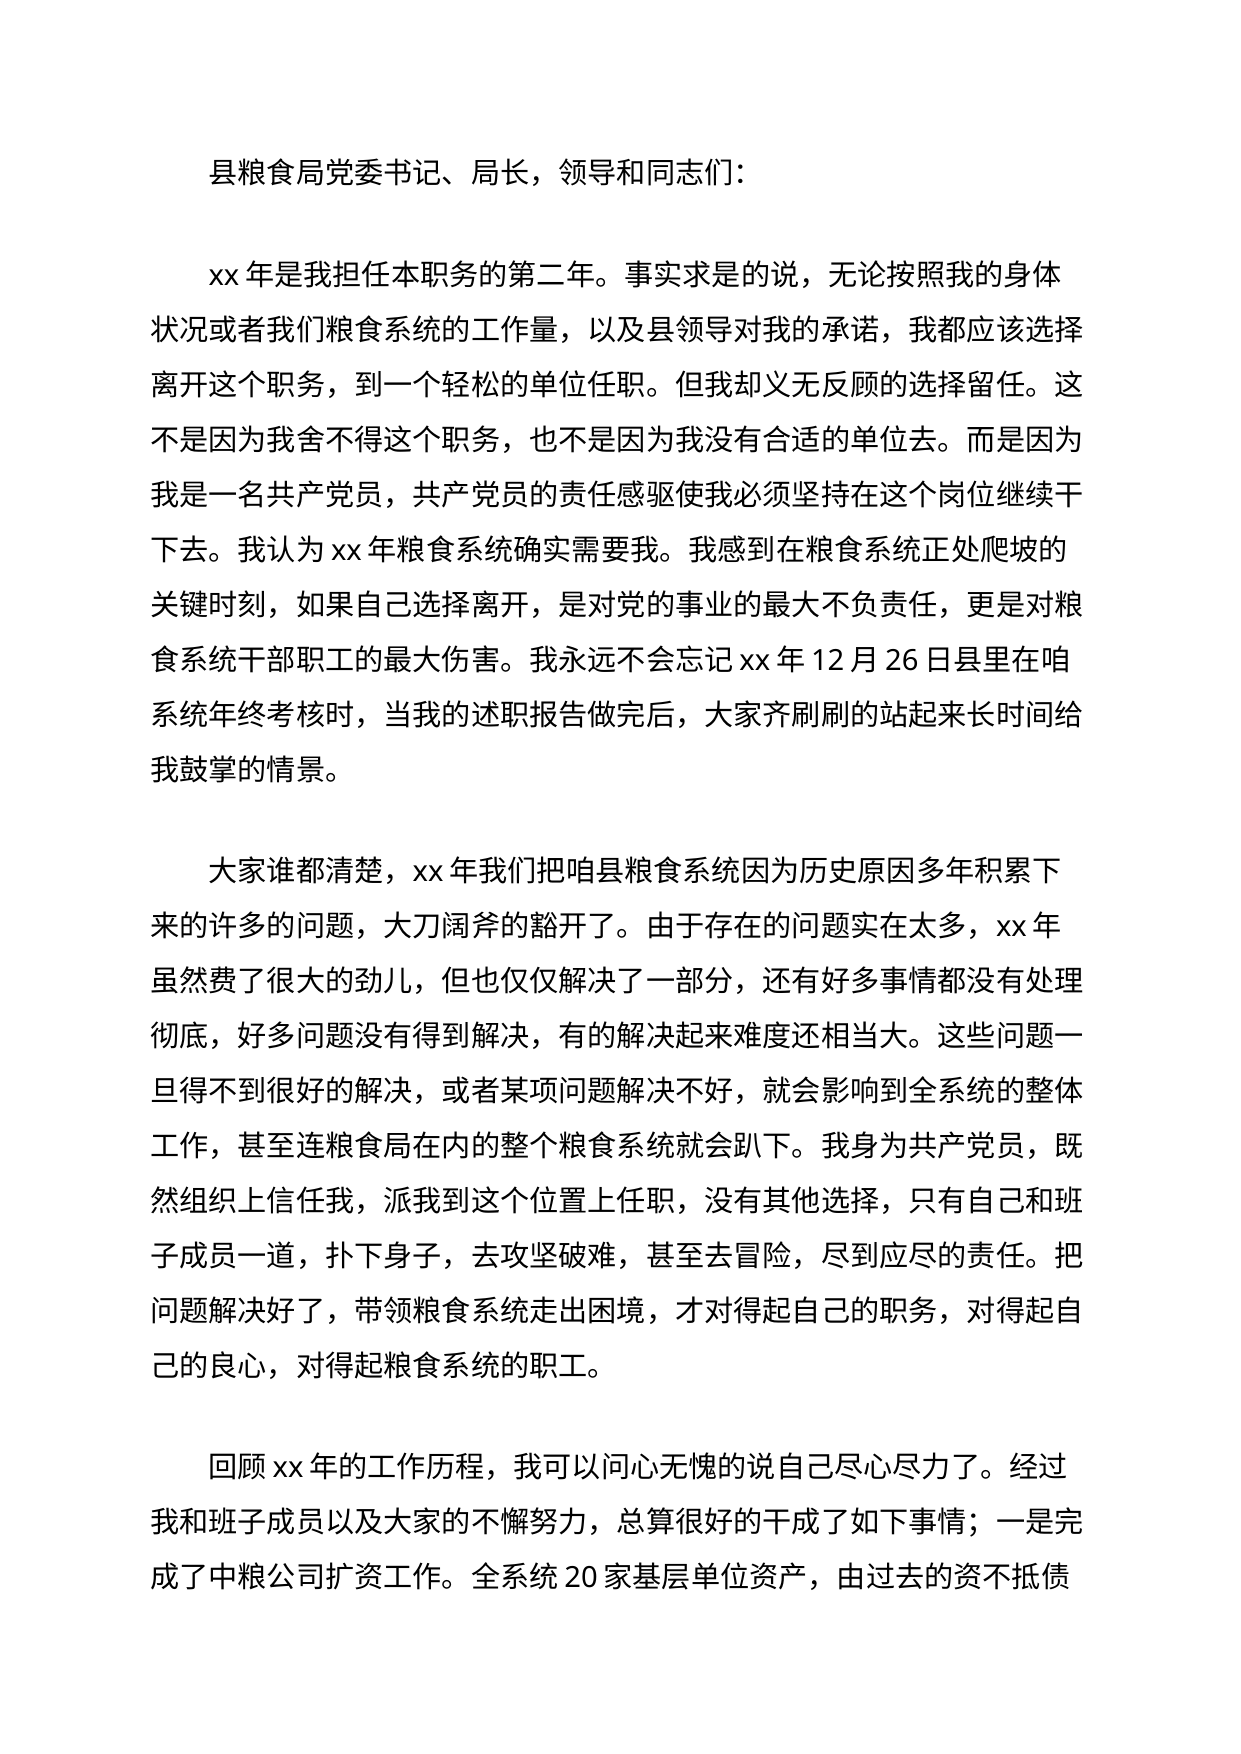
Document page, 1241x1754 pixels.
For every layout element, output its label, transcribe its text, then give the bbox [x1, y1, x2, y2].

text xx年是我担任本职务的第二年。事实求是的说，无论按照我的身体状况或者我们粮食系统的工作量，以及县领导对我的承诺，我都应该选择离开这个职务，到一个轻松的单位任职。但我却义无反顾的选择留任。这不是因为我舍不得这个职务，也不是因为我没有合适的单位去。而是因为我是一名共产党员，共产党员的责任感驱使我必须坚持在这个岗位继续干下去。我认为xx年粮食系统确实需要我。我感到在粮食系统正处爬坡的关键时刻，如果自己选择离开，是对党的事业的最大不负责任，更是对粮食系统干部职工的最大伤害。我永远不会忘记xx年12月26日县里在咱系统年终考核时，当我的述职报告做完后，大家齐刷刷的站起来长时间给我鼓掌的情景。 [150, 252, 1090, 788]
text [150, 1444, 1090, 1596]
text 县粮食局党委书记、局长，领导和同志们： [150, 150, 1090, 192]
text 大家谁都清楚，xx年我们把咱县粮食系统因为历史原因多年积累下来的许多的问题，大刀阔斧的豁开了。由于存在的问题实在太多，xx年虽然费了很大的劲儿，但也仅仅解决了一部分，还有好多事情都没有处理彻底，好多问题没有得到解决，有的解决起来难度还相当大。这些问题一旦得不到很好的解决，或者某项问题解决不好，就会影响到全系统的整体工作，甚至连粮食局在内的整个粮食系统就会趴下。我身为共产党员，既然组织上信任我，派我到这个位置上任职，没有其他选择，只有自己和班子成员一道，扑下身子，去攻坚破难，甚至去冒险，尽到应尽的责任。把问题解决好了，带领粮食系统走出困境，才对得起自己的职务，对得起自己的良心，对得起粮食系统的职工。 [150, 848, 1090, 1384]
